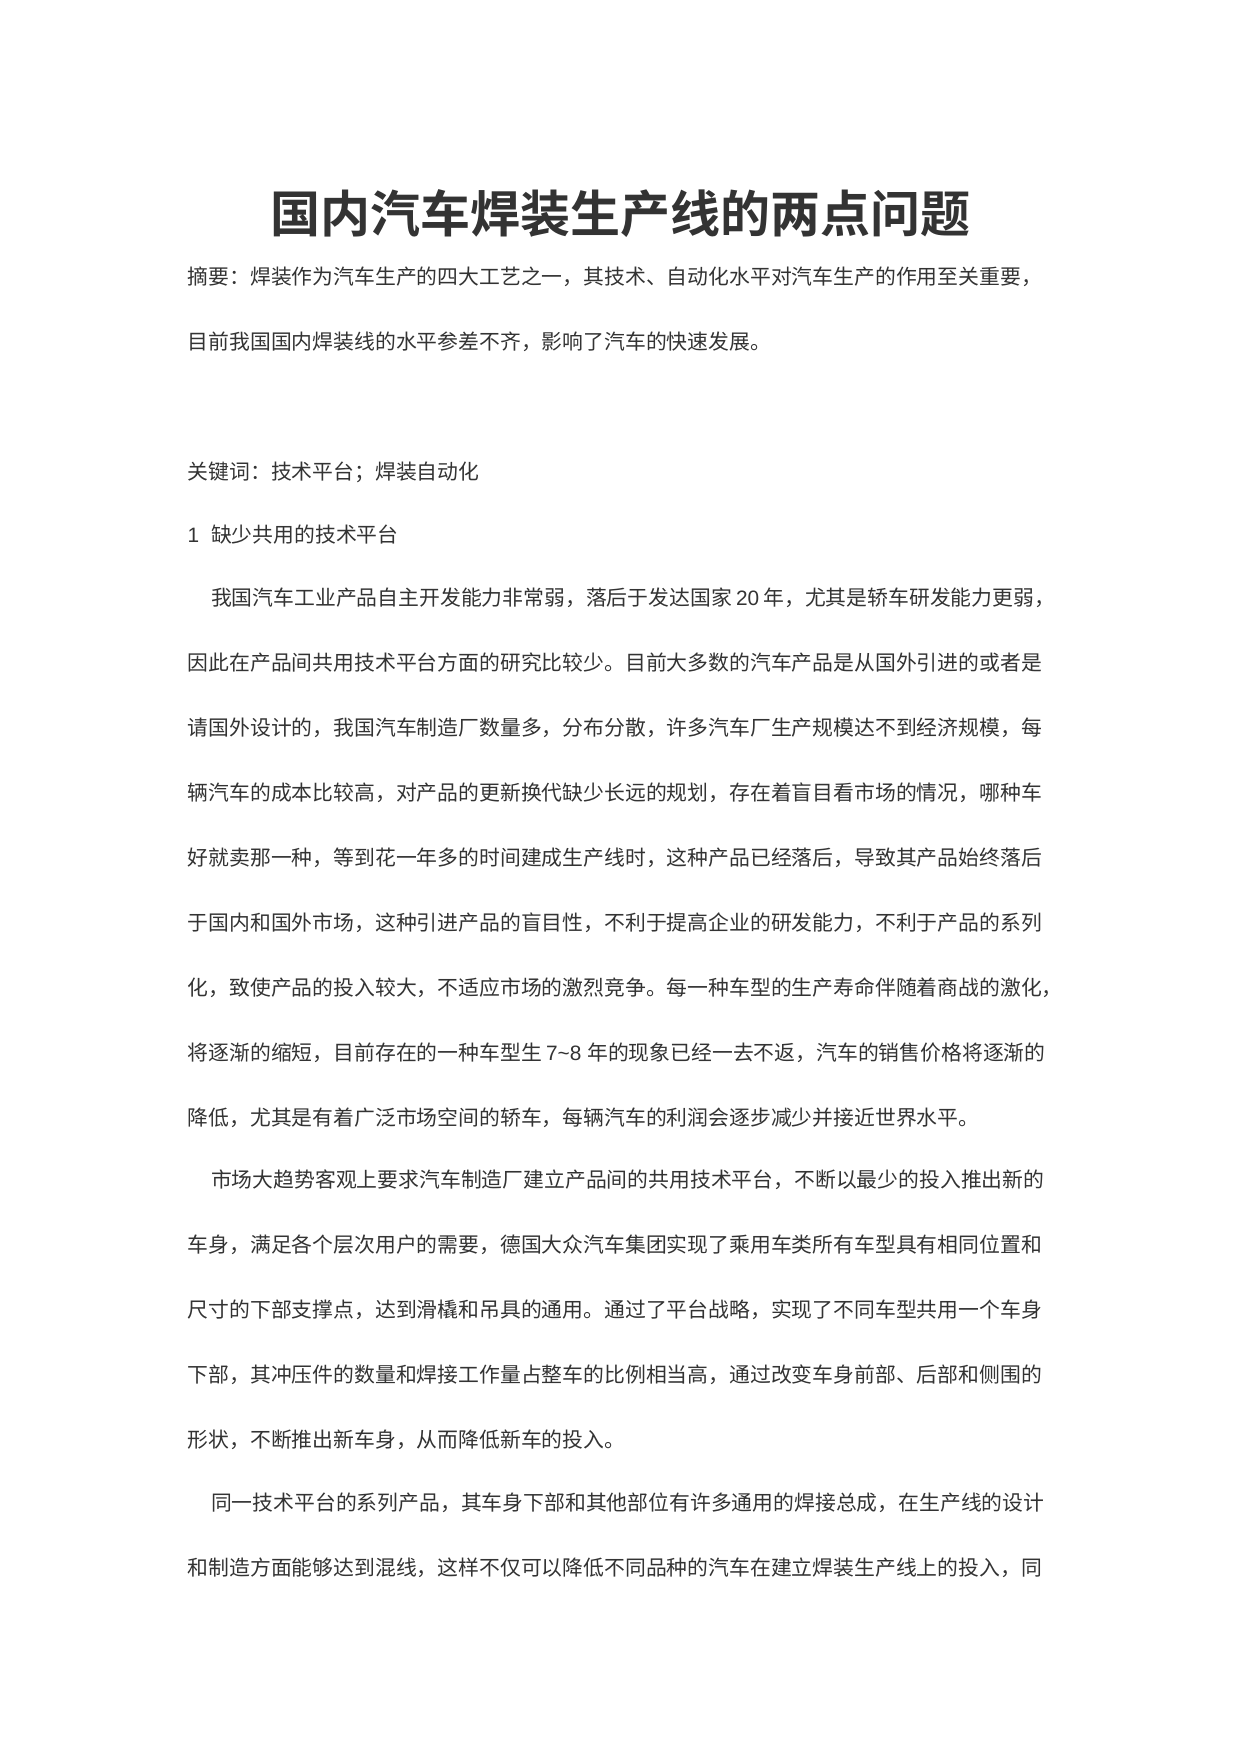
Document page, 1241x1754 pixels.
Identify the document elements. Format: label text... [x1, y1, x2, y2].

text 1 缺少共用的技术平台 [187, 517, 1053, 550]
text 我国汽车工业产品自主开发能力非常弱，落后于发达国家20年，尤其是轿车研发能力更弱，因此在产品间共用技术平台方面的研究比较少。目前大多数的汽车产品是从国外引进的或者是请国外设计的，我国汽车制造厂数量多，分布分散，许多汽车厂生产规模达不到经济规模，每辆汽车的成本比较高，对产品的更新换代缺少长远的规划，存在着盲目看市场的情况，哪种车好就卖那一种，等到花一年多的时间建成生产线时，这种产品已经落后，导致其产品始终落后于国内和国外市场，这种引进产品的盲目性，不利于提高企业的研发能力，不利于产品的系列化，致使产品的投入较大，不适应市场的激烈竞争。每一种车型的生产寿命伴随着商战的激化，将逐渐的缩短，目前存在的一种车型生7~8 年的现象已经一去不返，汽车的销售价格将逐渐的降低，尤其是有着广泛市场空间的轿车，每辆汽车的利润会逐步减少并接近世界水平。 [187, 580, 1053, 1132]
text 市场大趋势客观上要求汽车制造厂建立产品间的共用技术平台，不断以最少的投入推出新的车身，满足各个层次用户的需要，德国大众汽车集团实现了乘用车类所有车型具有相同位置和尺寸的下部支撑点，达到滑橇和吊具的通用。通过了平台战略，实现了不同车型共用一个车身下部，其冲压件的数量和焊接工作量占整车的比例相当高，通过改变车身前部、后部和侧围的形状，不断推出新车身，从而降低新车的投入。 [187, 1163, 1053, 1455]
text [187, 1485, 1053, 1583]
text 国内汽车焊装生产线的两点问题 [187, 162, 1053, 259]
text 摘要：焊装作为汽车生产的四大工艺之一，其技术、自动化水平对汽车生产的作用至关重要，目前我国国内焊装线的水平参差不齐，影响了汽车的快速发展。 关键词：技术平台；焊装自动化 [187, 259, 1053, 487]
